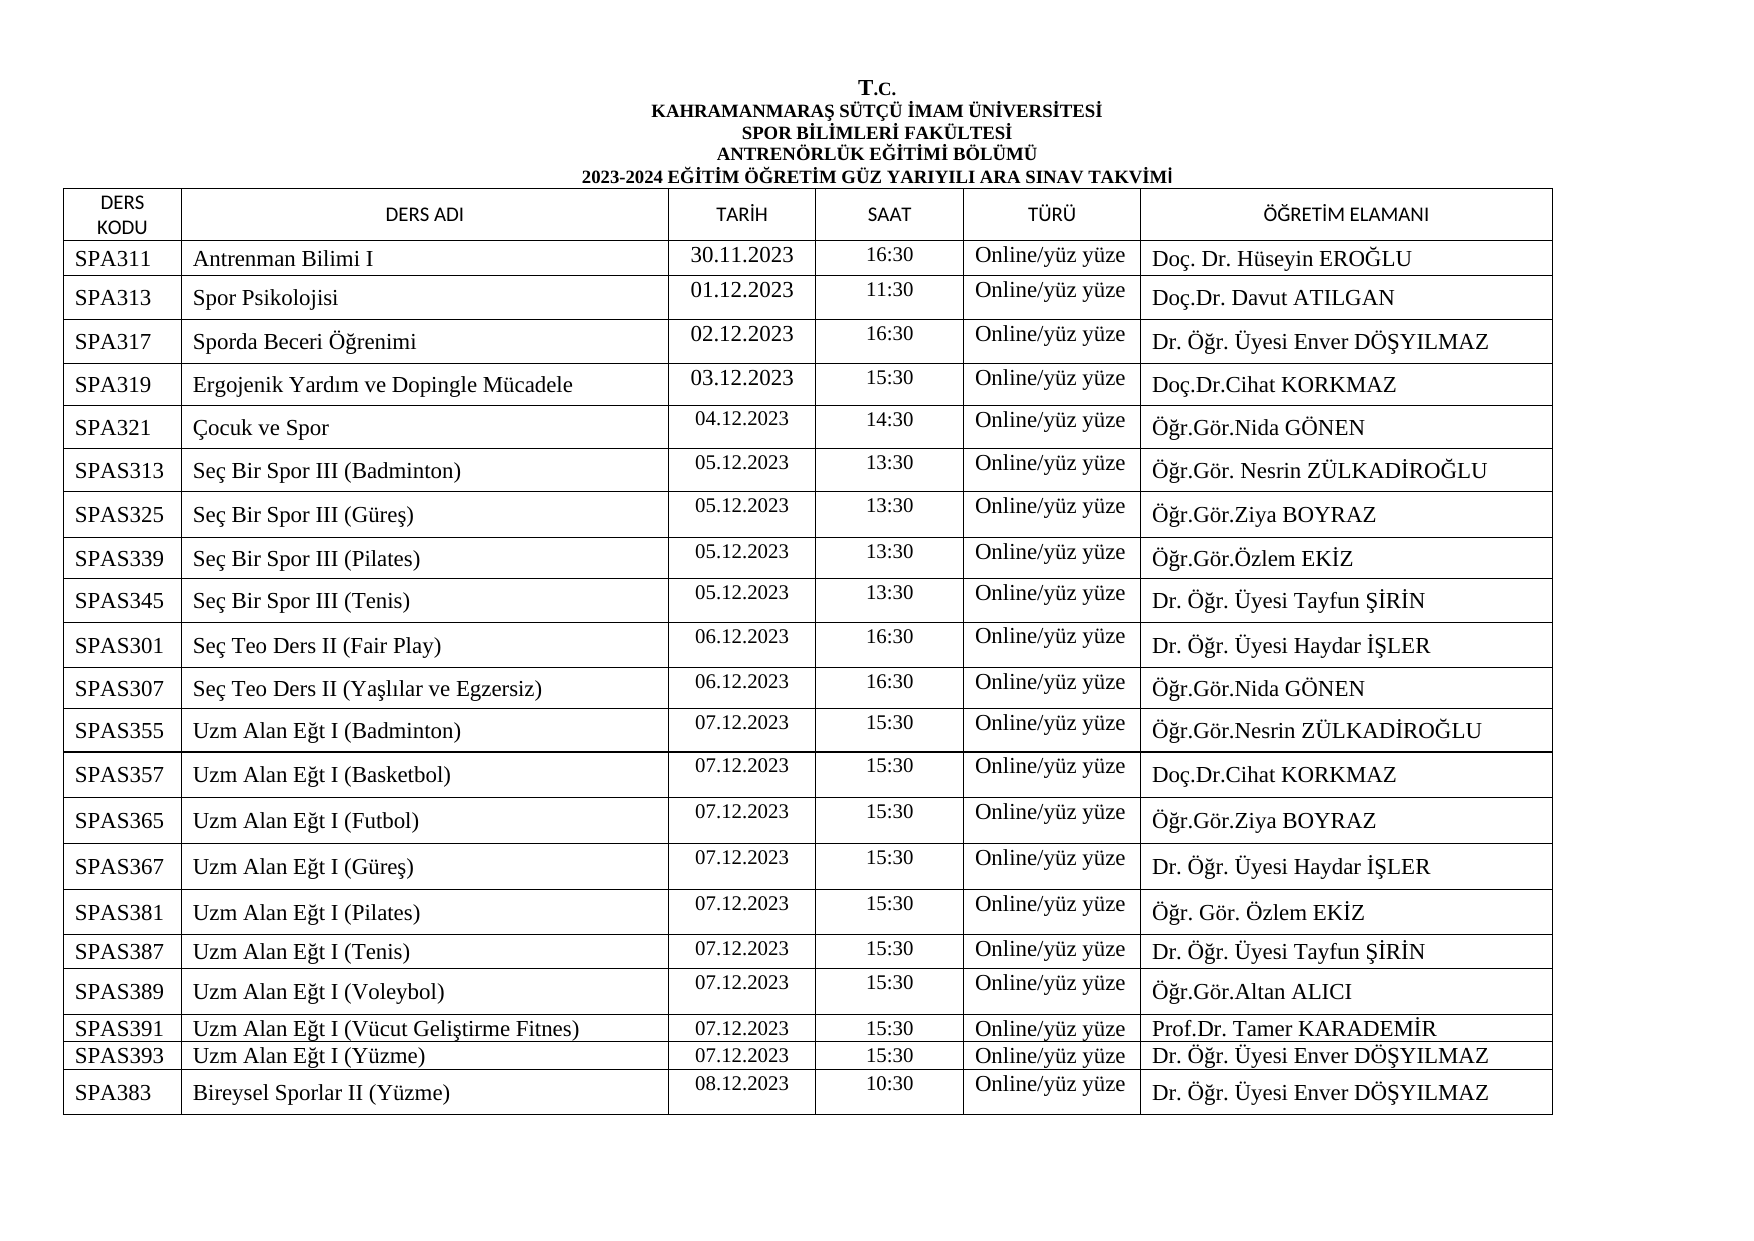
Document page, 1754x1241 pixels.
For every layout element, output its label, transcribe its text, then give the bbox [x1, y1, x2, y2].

table_cell Ergojenik Yardım ve Dopingle Mücadele [182, 364, 668, 404]
table_cell Online/yüz yüze [964, 709, 1140, 751]
table_cell 15:30 [816, 364, 963, 404]
table_cell 13:30 [816, 449, 963, 491]
table_cell Bireysel Sporlar II (Yüzme) [182, 1070, 668, 1114]
table_cell SPA313 [64, 276, 181, 319]
table_cell SPAS355 [64, 709, 181, 751]
table_cell 13:30 [816, 492, 963, 537]
table_cell Online/yüz yüze [964, 241, 1140, 275]
table_cell 15:30 [816, 969, 963, 1014]
table_cell 15:30 [816, 890, 963, 934]
table_cell Uzm Alan Eğt I (Badminton) [182, 709, 668, 751]
table_cell Öğr.Gör.Nida GÖNEN [1141, 406, 1552, 448]
table_cell 16:30 [816, 623, 963, 667]
table_cell 07.12.2023 [669, 1042, 815, 1069]
table_cell 07.12.2023 [669, 890, 815, 934]
table_cell Online/yüz yüze [964, 406, 1140, 448]
table_cell Doç.Dr.Cihat KORKMAZ [1141, 364, 1552, 404]
table_cell SPAS357 [64, 753, 181, 797]
table_cell Uzm Alan Eğt I (Vücut Geliştirme Fitnes) [182, 1015, 668, 1041]
table_cell 08.12.2023 [669, 1070, 815, 1114]
table_header DERS KODU [64, 189, 181, 240]
table_cell 07.12.2023 [669, 969, 815, 1014]
table_cell Doç.Dr.Cihat KORKMAZ [1141, 753, 1552, 797]
table_cell Online/yüz yüze [964, 449, 1140, 491]
table_cell Öğr.Gör.Nida GÖNEN [1141, 668, 1552, 708]
table_cell Dr. Öğr. Üyesi Enver DÖŞYILMAZ [1141, 320, 1552, 363]
table_cell 14:30 [816, 406, 963, 448]
table_cell SPAS389 [64, 969, 181, 1014]
table_cell SPAS381 [64, 890, 181, 934]
table_cell SPA317 [64, 320, 181, 363]
table_cell 05.12.2023 [669, 449, 815, 491]
table_cell Online/yüz yüze [964, 538, 1140, 578]
table_header ÖĞRETİM ELAMANI [1141, 189, 1552, 240]
table_cell Online/yüz yüze [964, 969, 1140, 1014]
table_cell Online/yüz yüze [964, 798, 1140, 843]
table_cell Uzm Alan Eğt I (Güreş) [182, 844, 668, 888]
table_cell 07.12.2023 [669, 753, 815, 797]
table_cell Öğr.Gör.Ziya BOYRAZ [1141, 798, 1552, 843]
table_cell Öğr.Gör.Özlem EKİZ [1141, 538, 1552, 578]
table_cell Uzm Alan Eğt I (Yüzme) [182, 1042, 668, 1069]
table_cell 15:30 [816, 709, 963, 751]
table_cell SPAS301 [64, 623, 181, 667]
table_cell 15:30 [816, 798, 963, 843]
table_cell SPAS313 [64, 449, 181, 491]
table_cell Öğr.Gör.Nesrin ZÜLKADİROĞLU [1141, 709, 1552, 751]
table_cell Doç. Dr. Hüseyin EROĞLU [1141, 241, 1552, 275]
table_cell Online/yüz yüze [964, 668, 1140, 708]
table_cell 15:30 [816, 1015, 963, 1041]
table_cell Antrenman Bilimi I [182, 241, 668, 275]
table_cell Dr. Öğr. Üyesi Enver DÖŞYILMAZ [1141, 1042, 1552, 1069]
table_cell Dr. Öğr. Üyesi Tayfun ŞİRİN [1141, 935, 1552, 968]
table_cell 05.12.2023 [669, 492, 815, 537]
table_cell Online/yüz yüze [964, 1042, 1140, 1069]
table_cell 07.12.2023 [669, 709, 815, 751]
table_header TARİH [669, 189, 815, 240]
table_cell Seç Bir Spor III (Pilates) [182, 538, 668, 578]
table_cell Uzm Alan Eğt I (Futbol) [182, 798, 668, 843]
table_cell Online/yüz yüze [964, 492, 1140, 537]
table_cell 16:30 [816, 668, 963, 708]
table_cell Uzm Alan Eğt I (Voleybol) [182, 969, 668, 1014]
table_cell 05.12.2023 [669, 538, 815, 578]
table_cell SPA383 [64, 1070, 181, 1114]
table_cell SPAS325 [64, 492, 181, 537]
table_header DERS ADI [182, 189, 668, 240]
table_cell 03.12.2023 [669, 364, 815, 404]
table_cell 16:30 [816, 241, 963, 275]
table_cell Öğr.Gör.Altan ALICI [1141, 969, 1552, 1014]
table_cell 13:30 [816, 579, 963, 622]
table_cell Online/yüz yüze [964, 320, 1140, 363]
table_cell Seç Teo Ders II (Fair Play) [182, 623, 668, 667]
table_cell SPA319 [64, 364, 181, 404]
table_cell SPAS345 [64, 579, 181, 622]
table_cell SPAS367 [64, 844, 181, 888]
table_cell Uzm Alan Eğt I (Basketbol) [182, 753, 668, 797]
table_cell Spor Psikolojisi [182, 276, 668, 319]
table_cell SPAS387 [64, 935, 181, 968]
table_cell Uzm Alan Eğt I (Tenis) [182, 935, 668, 968]
table_cell Uzm Alan Eğt I (Pilates) [182, 890, 668, 934]
table_cell Seç Bir Spor III (Badminton) [182, 449, 668, 491]
table_cell 01.12.2023 [669, 276, 815, 319]
table_cell Dr. Öğr. Üyesi Tayfun ŞİRİN [1141, 579, 1552, 622]
table_cell SPAS307 [64, 668, 181, 708]
table_cell 02.12.2023 [669, 320, 815, 363]
table_header SAAT [816, 189, 963, 240]
table_cell Dr. Öğr. Üyesi Enver DÖŞYILMAZ [1141, 1070, 1552, 1114]
table_cell 07.12.2023 [669, 935, 815, 968]
table_cell SPA321 [64, 406, 181, 448]
table_cell SPAS393 [64, 1042, 181, 1069]
table_cell Doç.Dr. Davut ATILGAN [1141, 276, 1552, 319]
table_cell SPAS365 [64, 798, 181, 843]
table_cell 10:30 [816, 1070, 963, 1114]
table_cell 30.11.2023 [669, 241, 815, 275]
table_cell 15:30 [816, 753, 963, 797]
table_cell Seç Teo Ders II (Yaşlılar ve Egzersiz) [182, 668, 668, 708]
table_cell 16:30 [816, 320, 963, 363]
table_cell Sporda Beceri Öğrenimi [182, 320, 668, 363]
table_cell Dr. Öğr. Üyesi Haydar İŞLER [1141, 844, 1552, 888]
table_cell 11:30 [816, 276, 963, 319]
table_cell Prof.Dr. Tamer KARADEMİR [1141, 1015, 1552, 1041]
table_cell 07.12.2023 [669, 844, 815, 888]
table_cell Öğr.Gör.Ziya BOYRAZ [1141, 492, 1552, 537]
table_cell Online/yüz yüze [964, 935, 1140, 968]
table_cell 05.12.2023 [669, 579, 815, 622]
table_cell SPAS391 [64, 1015, 181, 1041]
table_cell SPA311 [64, 241, 181, 275]
table_cell Online/yüz yüze [964, 623, 1140, 667]
table_cell 06.12.2023 [669, 668, 815, 708]
table_cell Online/yüz yüze [964, 753, 1140, 797]
table_cell Online/yüz yüze [964, 1070, 1140, 1114]
table_cell 13:30 [816, 538, 963, 578]
table_cell Online/yüz yüze [964, 276, 1140, 319]
table_cell 07.12.2023 [669, 798, 815, 843]
table_cell Online/yüz yüze [964, 579, 1140, 622]
table_cell SPAS339 [64, 538, 181, 578]
table_cell 15:30 [816, 1042, 963, 1069]
table_cell Çocuk ve Spor [182, 406, 668, 448]
table_cell Online/yüz yüze [964, 844, 1140, 888]
table_cell 15:30 [816, 935, 963, 968]
table_cell 15:30 [816, 844, 963, 888]
table_cell Online/yüz yüze [964, 890, 1140, 934]
table_header TÜRÜ [964, 189, 1140, 240]
table_cell 04.12.2023 [669, 406, 815, 448]
table_cell Öğr.Gör. Nesrin ZÜLKADİROĞLU [1141, 449, 1552, 491]
table_cell Seç Bir Spor III (Güreş) [182, 492, 668, 537]
table_cell Öğr. Gör. Özlem EKİZ [1141, 890, 1552, 934]
table_cell 06.12.2023 [669, 623, 815, 667]
table_cell Online/yüz yüze [964, 364, 1140, 404]
table_cell Seç Bir Spor III (Tenis) [182, 579, 668, 622]
table_cell Dr. Öğr. Üyesi Haydar İŞLER [1141, 623, 1552, 667]
table_cell Online/yüz yüze [964, 1015, 1140, 1041]
table_cell 07.12.2023 [669, 1015, 815, 1041]
